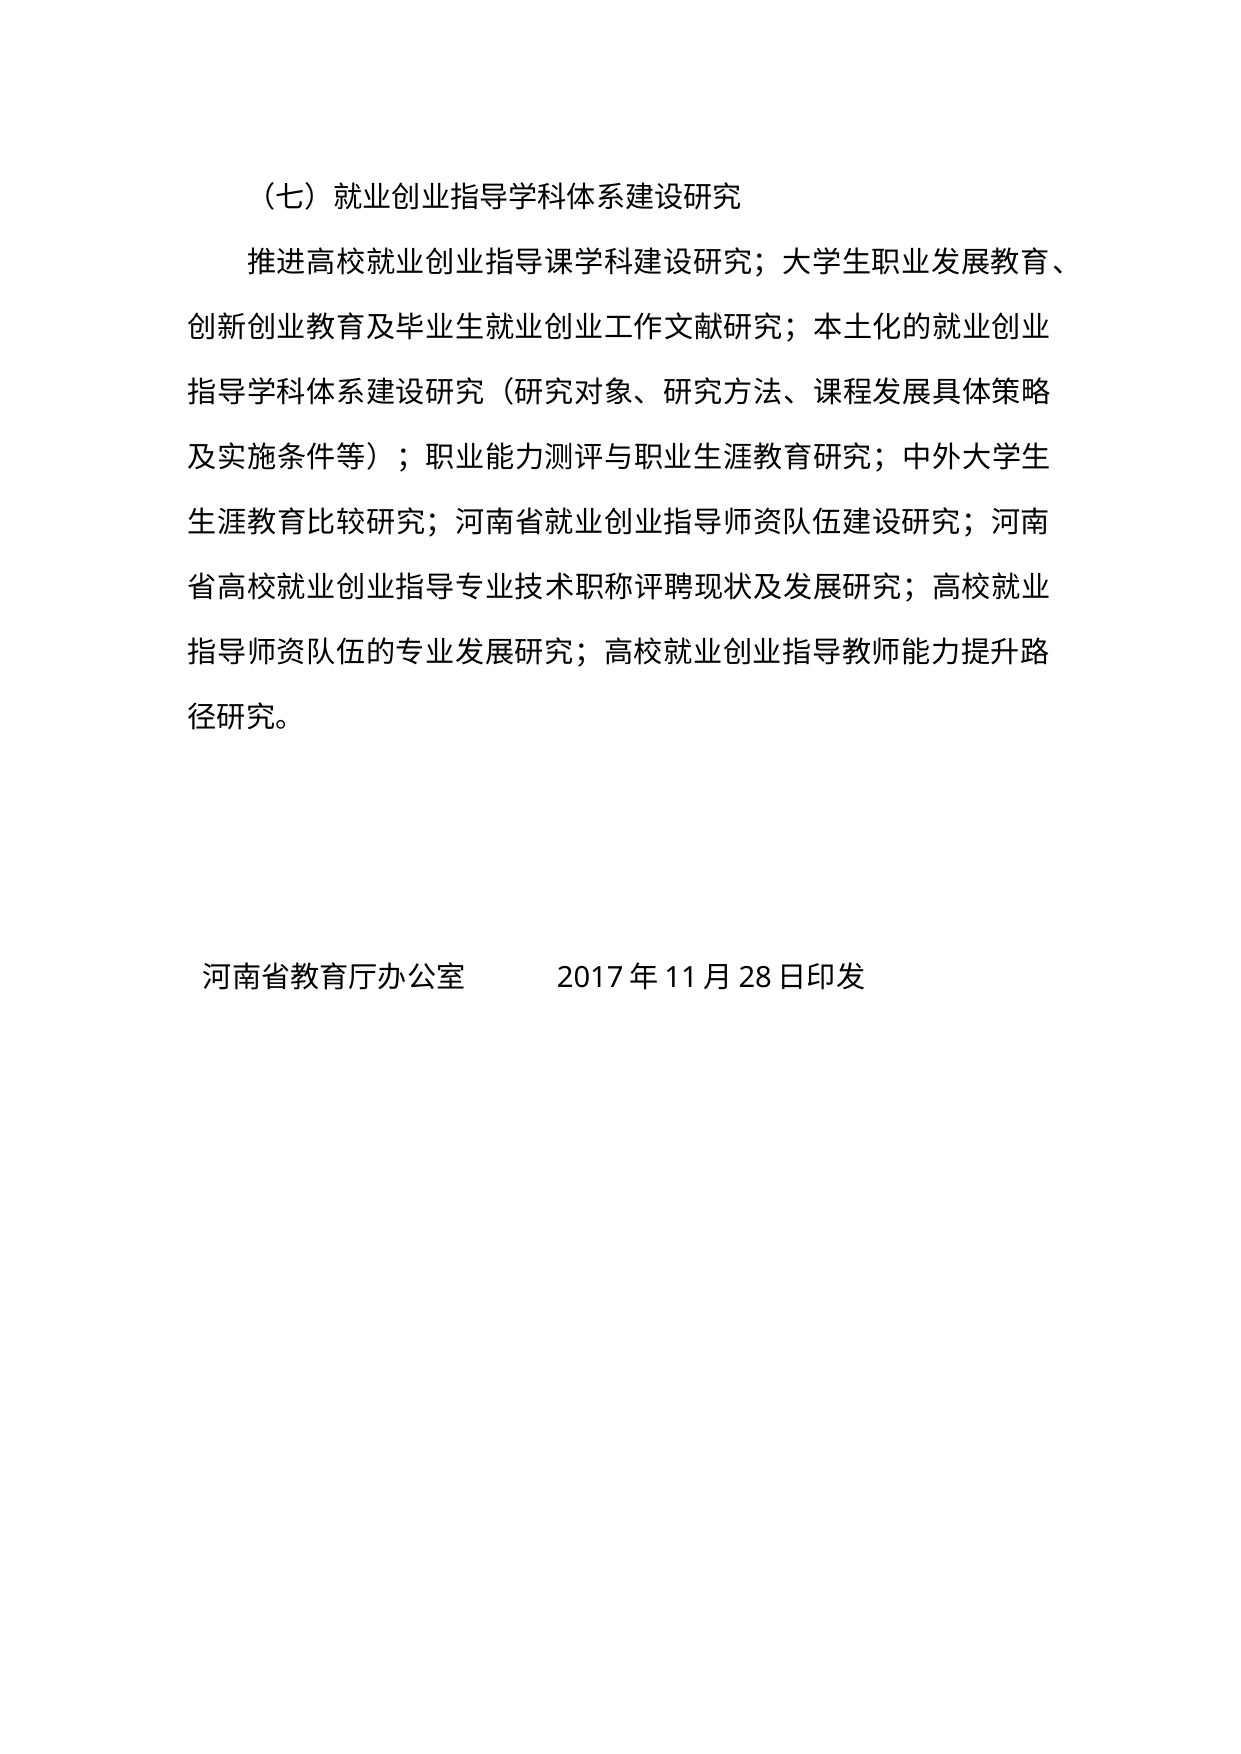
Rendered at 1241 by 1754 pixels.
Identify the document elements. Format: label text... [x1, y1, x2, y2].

text 河南省教育厅办公室 2017年11月28日印发 [187, 942, 1053, 1007]
text （七）就业创业指导学科体系建设研究 [187, 162, 1053, 227]
text 推进高校就业创业指导课学科建设研究；大学生职业发展教育、创新创业教育及毕业生就业创业工作文献研究；本土化的就业创业指导学科体系建设研究（研究对象、研究方法、课程发展具体策略及实施条件等）；职业能力测评与职业生涯教育研究；中外大学生生涯教育比较研究；河南省就业创业指导师资队伍建设研究；河南省高校就业创业指导专业技术职称评聘现状及发展研究；高校就业指导师资队伍的专业发展研究；高校就业创业指导教师能力提升路径研究。 [187, 227, 1053, 747]
